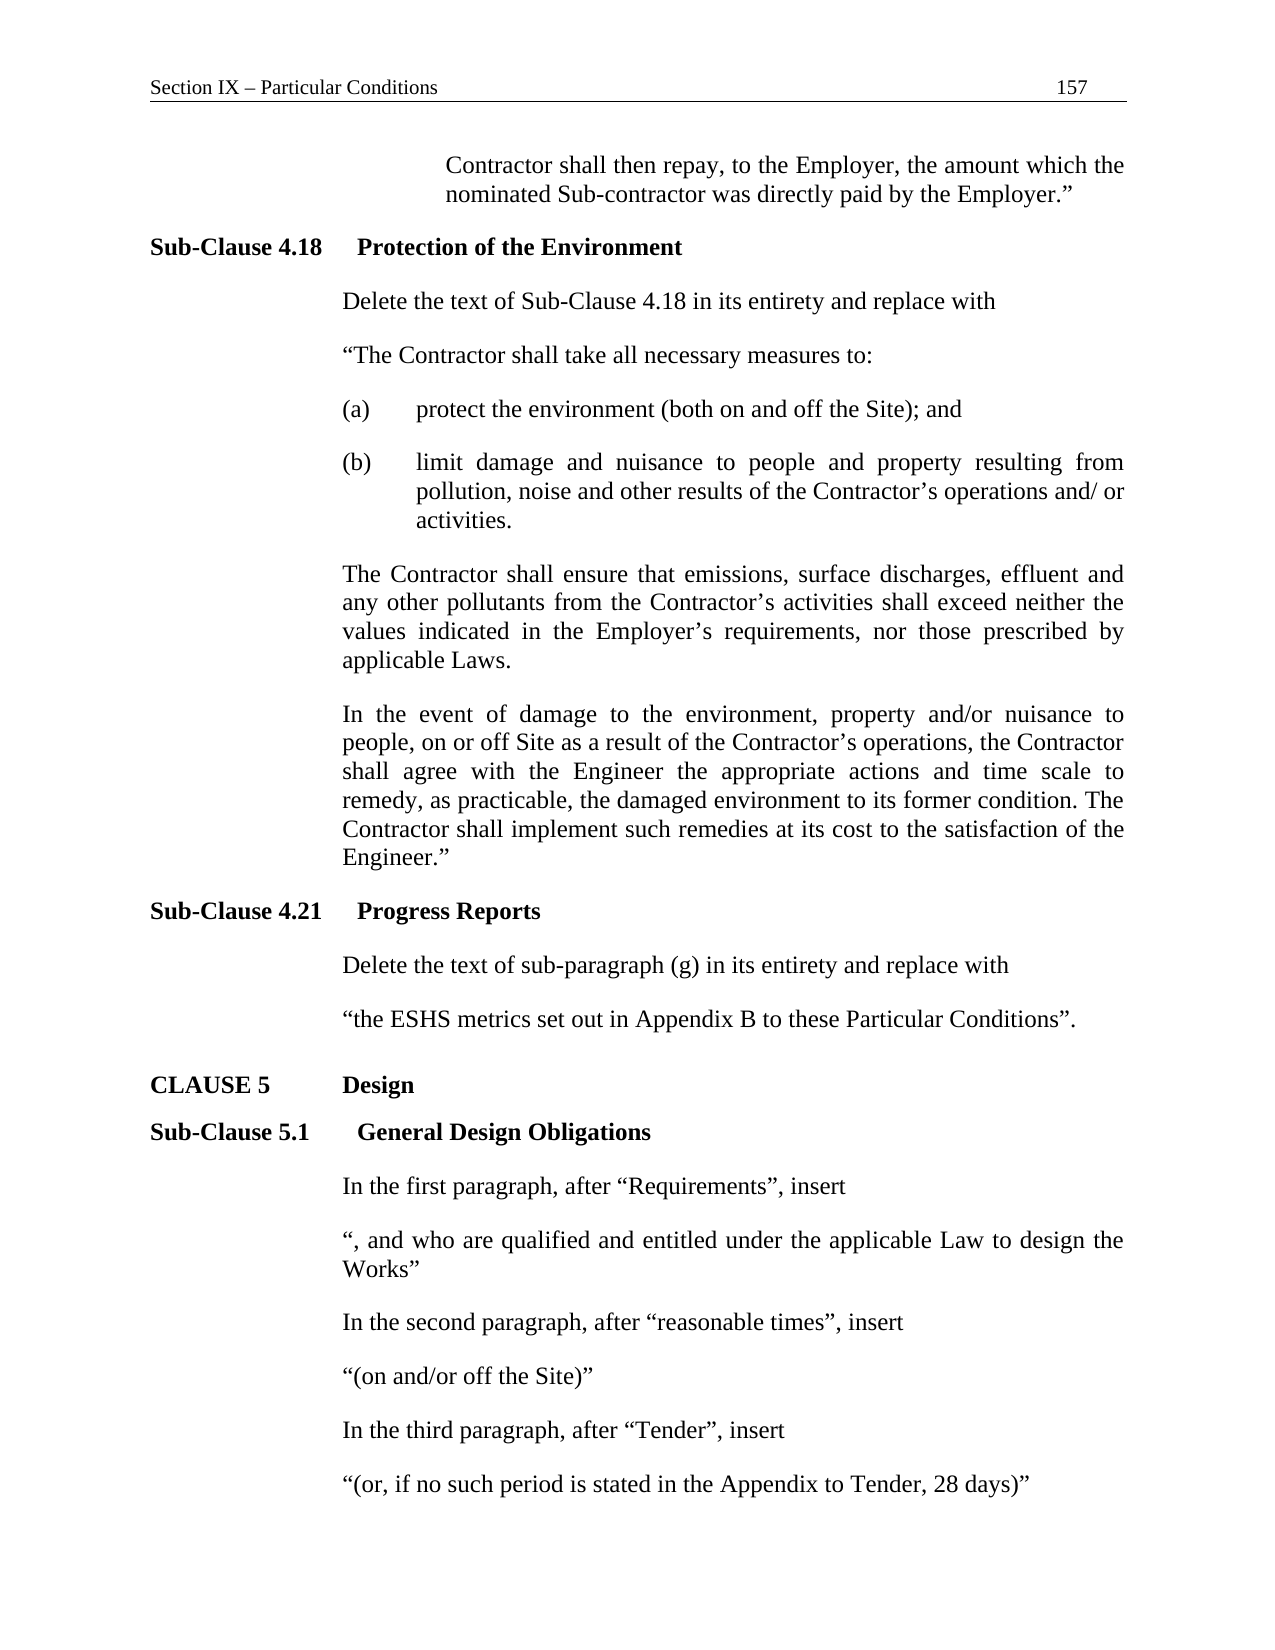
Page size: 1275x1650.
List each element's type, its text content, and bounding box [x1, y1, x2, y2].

text Sub-Clause 4.21 Progress Reports [150, 896, 1125, 925]
text Sub-Clause 4.18 Protection of the Environment [150, 232, 1125, 261]
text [165, 150, 1125, 207]
text Sub-Clause 5.1 General Design Obligations [150, 1117, 1125, 1146]
text CLAUSE 5 Design [150, 1070, 1125, 1099]
text “, and who are qualified and entitled under the applicable Law to design the Works” [150, 1225, 1125, 1282]
text “the ESHS metrics set out in Appendix B to these Particular Conditions”. [150, 1004, 1125, 1032]
text In the first paragraph, after “Requirements”, insert [150, 1171, 1125, 1200]
text “(on and/or off the Site)” [150, 1361, 1125, 1390]
text (a) protect the environment (both on and off the Site); and [150, 394, 1125, 422]
text “(or, if no such period is stated in the Appendix to Tender, 28 days)” [150, 1469, 1125, 1497]
text (b) limit damage and nuisance to people and property resulting from pollution, noise and other results of the Contractor’s operations and/ or activities. [150, 447, 1125, 534]
text In the third paragraph, after “Tender”, insert [150, 1415, 1125, 1444]
text “The Contractor shall take all necessary measures to: [150, 340, 1125, 369]
text Delete the text of sub-paragraph (g) in its entirety and replace with [150, 950, 1125, 979]
text The Contractor shall ensure that emissions, surface discharges, effluent and any other pollutants from the Contractor’s activities shall exceed neither the values indicated in the Employer’s requirements, nor those prescribed by applicable Laws. [150, 559, 1125, 674]
text In the event of damage to the environment, property and/or nuisance to people, on or off Site as a result of the Contractor’s operations, the Contractor shall agree with the Engineer the appropriate actions and time scale to remedy, as practicable, the damaged environment to its former condition. The Contractor shall implement such remedies at its cost to the satisfaction of the Engineer.” [150, 699, 1125, 871]
text Delete the text of Sub-Clause 4.18 in its entirety and replace with [150, 286, 1125, 315]
text In the second paragraph, after “reasonable times”, insert [150, 1307, 1125, 1336]
